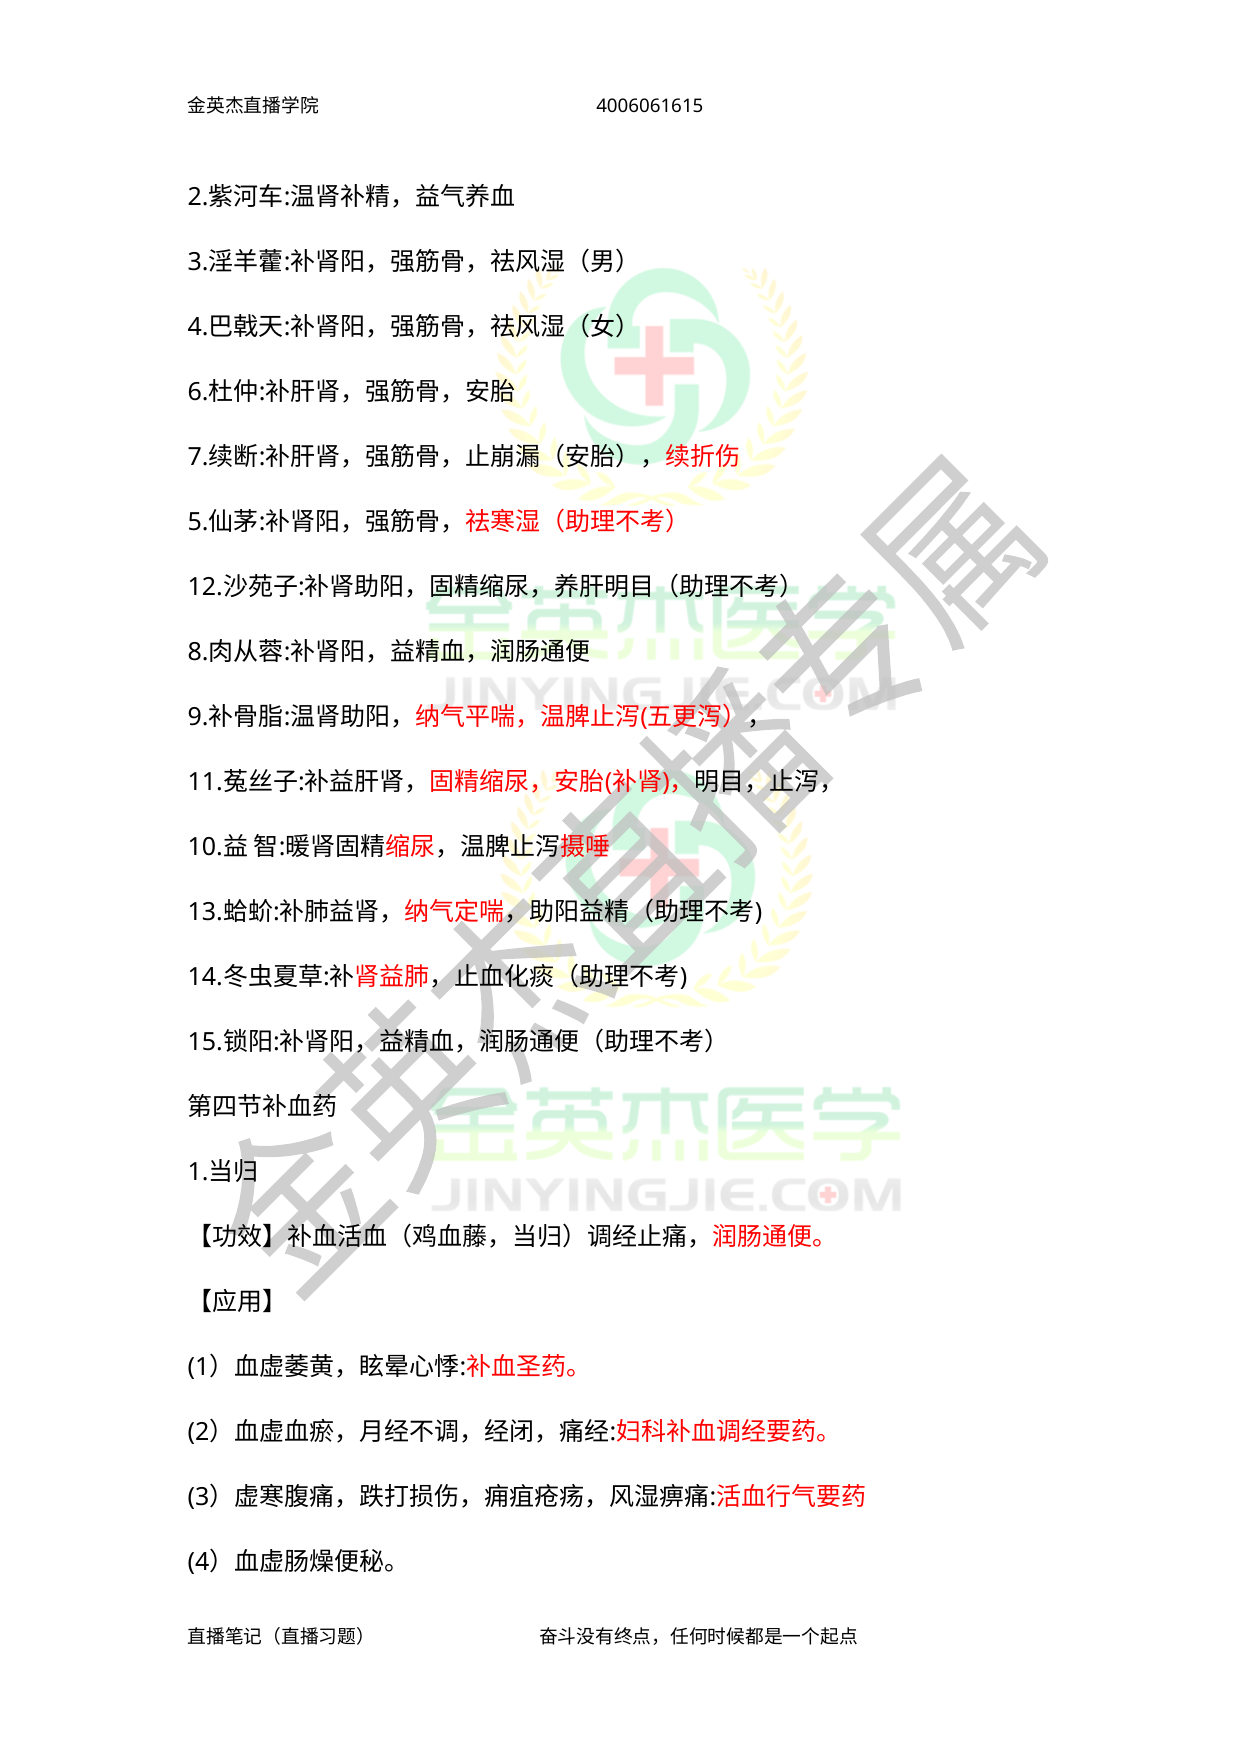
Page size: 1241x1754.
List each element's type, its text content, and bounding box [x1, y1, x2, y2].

text 12.沙苑子:补肾助阳，固精缩尿，养肝明目（助理不考） [187, 552, 1053, 617]
text (2）血虚血瘀，月经不调，经闭，痛经:妇科补血调经要药。 [187, 1397, 1053, 1462]
text (1）血虚萎黄，眩晕心悸:补血圣药。 [187, 1332, 1053, 1397]
text (4）血虚肠燥便秘。 [187, 1527, 1053, 1592]
text 8.肉从蓉:补肾阳，益精血，润肠通便 [187, 617, 1053, 682]
text 14.冬虫夏草:补肾益肺，止血化痰（助理不考) [187, 942, 1053, 1007]
text 7.续断:补肝肾，强筋骨，止崩漏（安胎），续折伤 [187, 422, 1053, 487]
text 3.淫羊藿:补肾阳，强筋骨，祛风湿（男） [187, 227, 1053, 292]
text 6.杜仲:补肝肾，强筋骨，安胎 [187, 357, 1053, 422]
text 4.巴戟天:补肾阳，强筋骨，祛风湿（女） [187, 292, 1053, 357]
text 第四节补血药 [187, 1072, 1053, 1137]
text 【应用】 [187, 1267, 1053, 1332]
text 2.紫河车:温肾补精，益气养血 [187, 162, 1053, 227]
text 10.益 智:暖肾固精缩尿，温脾止泻摄唾 [187, 812, 1053, 877]
text 15.锁阳:补肾阳，益精血，润肠通便（助理不考） [187, 1007, 1053, 1072]
text 9.补骨脂:温肾助阳，纳气平喘，温脾止泻(五更泻）， [187, 682, 1053, 747]
text (3）虚寒腹痛，跌打损伤，痈疽疮疡，风湿痹痛:活血行气要药 [187, 1462, 1053, 1527]
text 1.当归 [187, 1137, 1053, 1202]
text 【功效】补血活血（鸡血藤，当归）调经止痛，润肠通便。 [187, 1202, 1053, 1267]
text 13.蛤蚧:补肺益肾，纳气定喘，助阳益精（助理不考) [187, 877, 1053, 942]
text 5.仙茅:补肾阳，强筋骨，祛寒湿（助理不考） [187, 487, 1053, 552]
text 11.菟丝子:补益肝肾，固精缩尿，安胎(补肾)，明目，止泻， [187, 747, 1053, 812]
